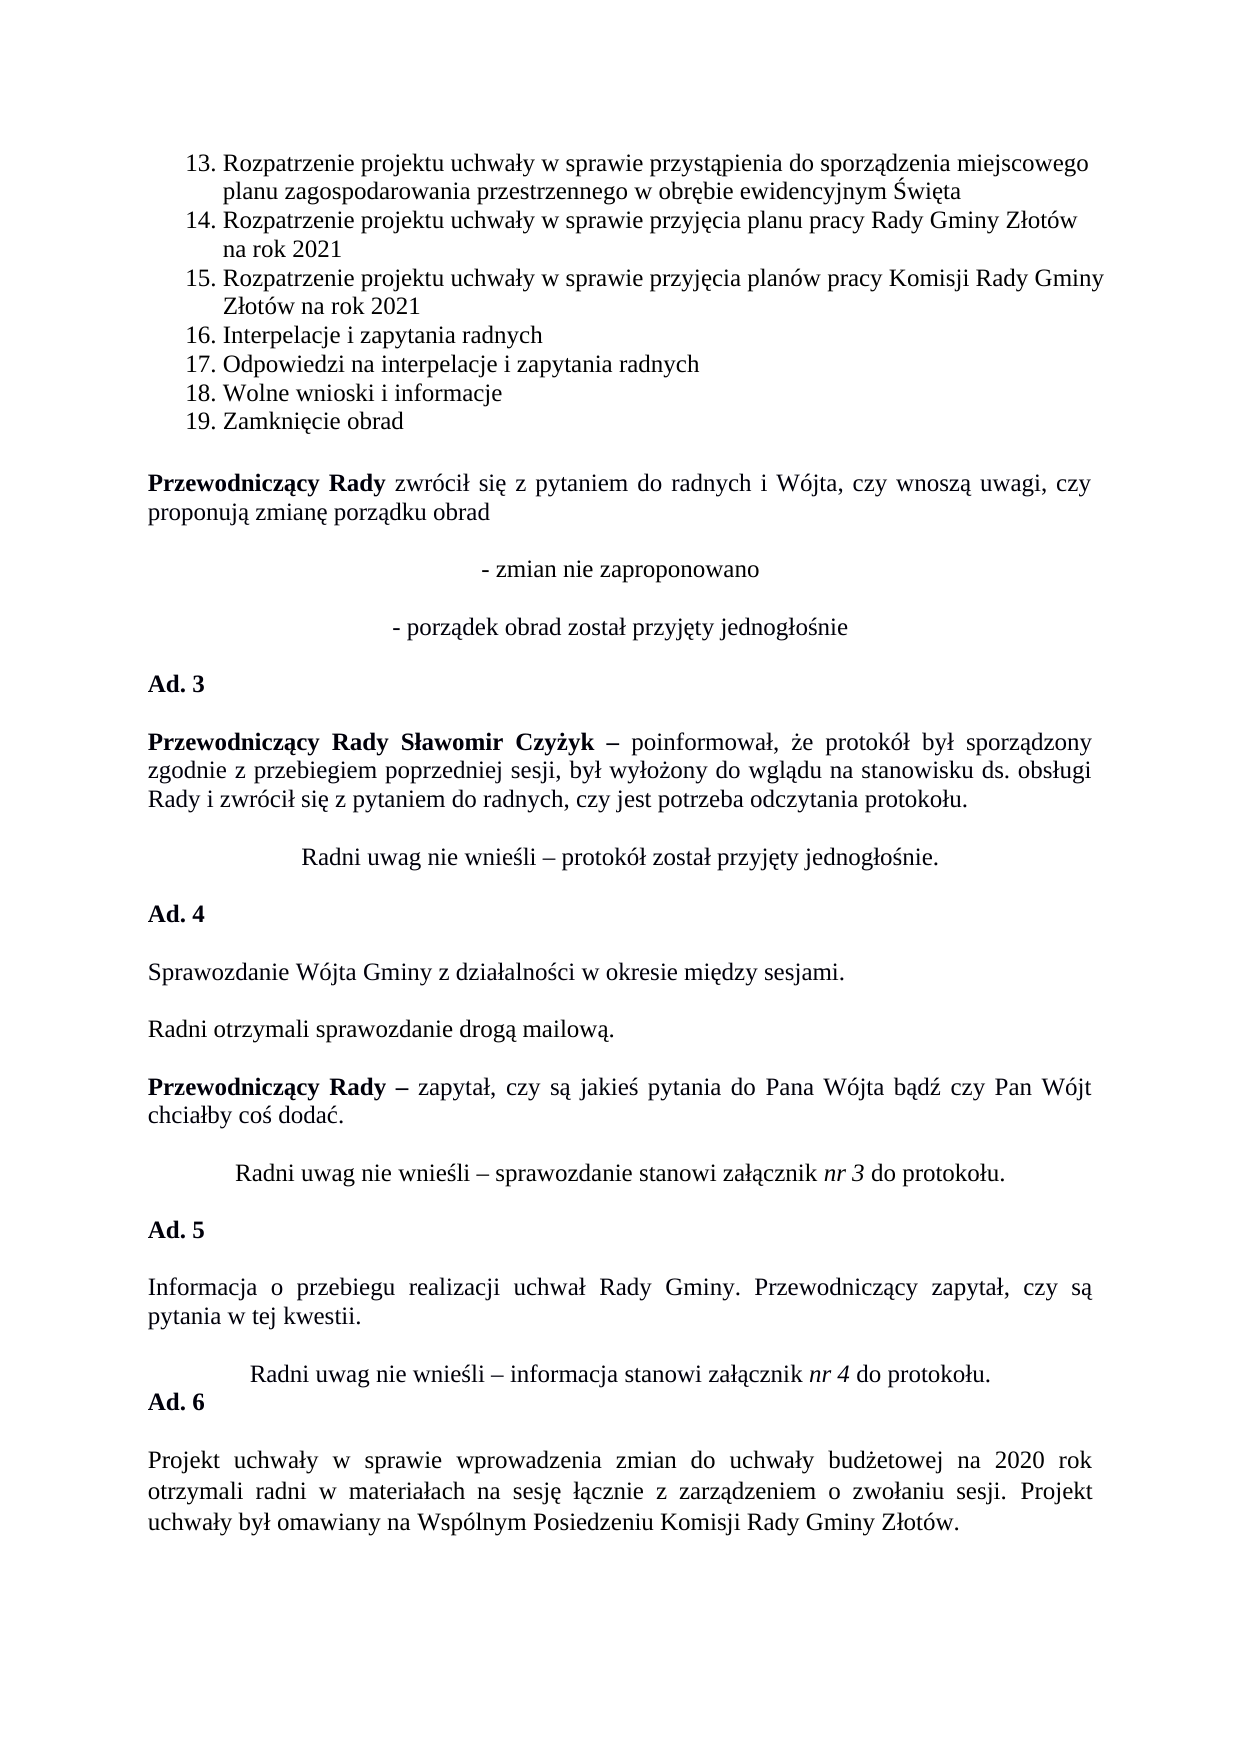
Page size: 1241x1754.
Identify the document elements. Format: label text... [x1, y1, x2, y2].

text Ad. 5 [148, 1215, 1093, 1244]
text Radni uwag nie wnieśli – informacja stanowi załącznik nr 4 do protokołu. [148, 1359, 1093, 1387]
text Przewodniczący Rady Sławomir Czyżyk – poinformował, że protokół był sporządzony zgodnie z przebiegiem poprzedniej sesji, był wyłożony do wglądu na stanowisku ds. obsługi Rady i zwrócił się z pytaniem do radnych, czy jest potrzeba odczytania protokołu. [148, 727, 1093, 813]
list Odpowiedzi na interpelacje i zapytania radnych [185, 349, 1093, 378]
text Ad. 4 [148, 899, 1093, 928]
text Radni uwag nie wnieśli – protokół został przyjęty jednogłośnie. [148, 842, 1093, 871]
text Projekt uchwały w sprawie wprowadzenia zmian do uchwały budżetowej na 2020 rok otrzymali radni w materiałach na sesję łącznie z zarządzeniem o zwołaniu sesji. Projekt uchwały był omawiany na Wspólnym Posiedzeniu Komisji Rady Gminy Złotów. [148, 1445, 1093, 1536]
text Przewodniczący Rady zwrócił się z pytaniem do radnych i Wójta, czy wnoszą uwagi, czy proponują zmianę porządku obrad [148, 468, 1093, 526]
text Radni otrzymali sprawozdanie drogą mailową. [148, 1014, 1093, 1043]
list Wolne wnioski i informacje [185, 378, 1093, 406]
list Zamknięcie obrad [185, 406, 1093, 435]
text Radni uwag nie wnieśli – sprawozdanie stanowi załącznik nr 3 do protokołu. [148, 1158, 1093, 1187]
text Sprawozdanie Wójta Gminy z działalności w okresie między sesjami. [148, 957, 1093, 986]
list Interpelacje i zapytania radnych [185, 320, 1093, 349]
text - porządek obrad został przyjęty jednogłośnie [148, 612, 1093, 641]
text Informacja o przebiegu realizacji uchwał Rady Gminy. Przewodniczący zapytał, czy są pytania w tej kwestii. [148, 1272, 1093, 1330]
text Przewodniczący Rady – zapytał, czy są jakieś pytania do Pana Wójta bądź czy Pan Wójt chciałby coś dodać. [148, 1072, 1093, 1129]
text - zmian nie zaproponowano [148, 554, 1093, 583]
list Rozpatrzenie projektu uchwały w sprawie przyjęcia planów pracy Komisji Rady Gminy Złotów na rok 2021 [185, 263, 1107, 320]
list Rozpatrzenie projektu uchwały w sprawie przyjęcia planu pracy Rady Gminy Złotów na rok 2021 [185, 205, 1107, 263]
list Rozpatrzenie projektu uchwały w sprawie przystąpienia do sporządzenia miejscowego planu zagospodarowania przestrzennego w obrębie ewidencyjnym Święta [185, 148, 1107, 205]
text Ad. 6 [148, 1387, 1093, 1416]
text Ad. 3 [148, 669, 1093, 698]
